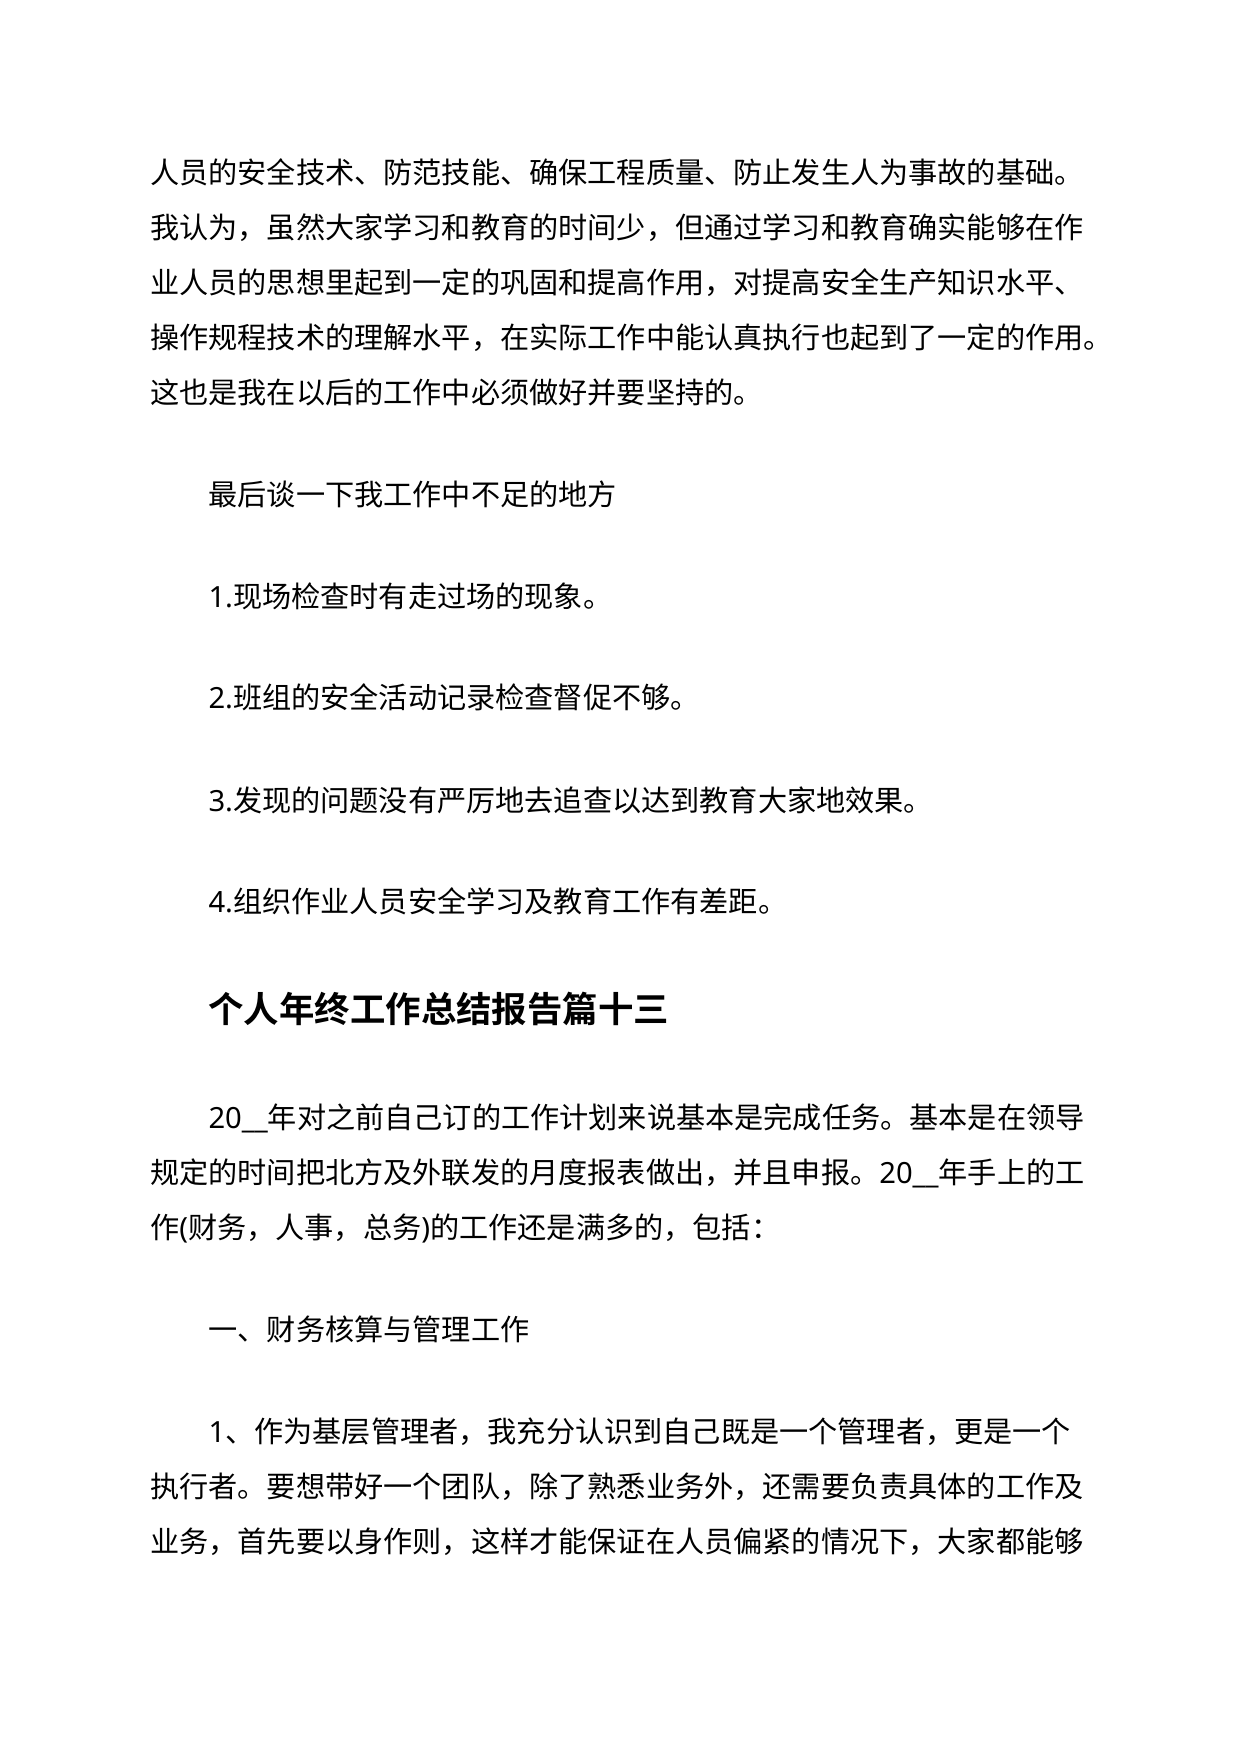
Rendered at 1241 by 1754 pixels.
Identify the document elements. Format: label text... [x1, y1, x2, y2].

text 个人年终工作总结报告篇十三 [150, 981, 1090, 1032]
text 2.班组的安全活动记录检查督促不够。 [150, 675, 1090, 717]
text 3.发现的问题没有严厉地去追查以达到教育大家地效果。 [150, 777, 1090, 819]
text 20__年对之前自己订的工作计划来说基本是完成任务。基本是在领导规定的时间把北方及外联发的月度报表做出，并且申报。20__年手上的工作(财务，人事，总务)的工作还是满多的，包括： [150, 1094, 1090, 1247]
text 4.组织作业人员安全学习及教育工作有差距。 [150, 879, 1090, 921]
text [150, 150, 1090, 412]
text 1.现场检查时有走过场的现象。 [150, 573, 1090, 616]
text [150, 1408, 1090, 1560]
text 一、财务核算与管理工作 [150, 1306, 1090, 1349]
text 最后谈一下我工作中不足的地方 [150, 471, 1090, 514]
